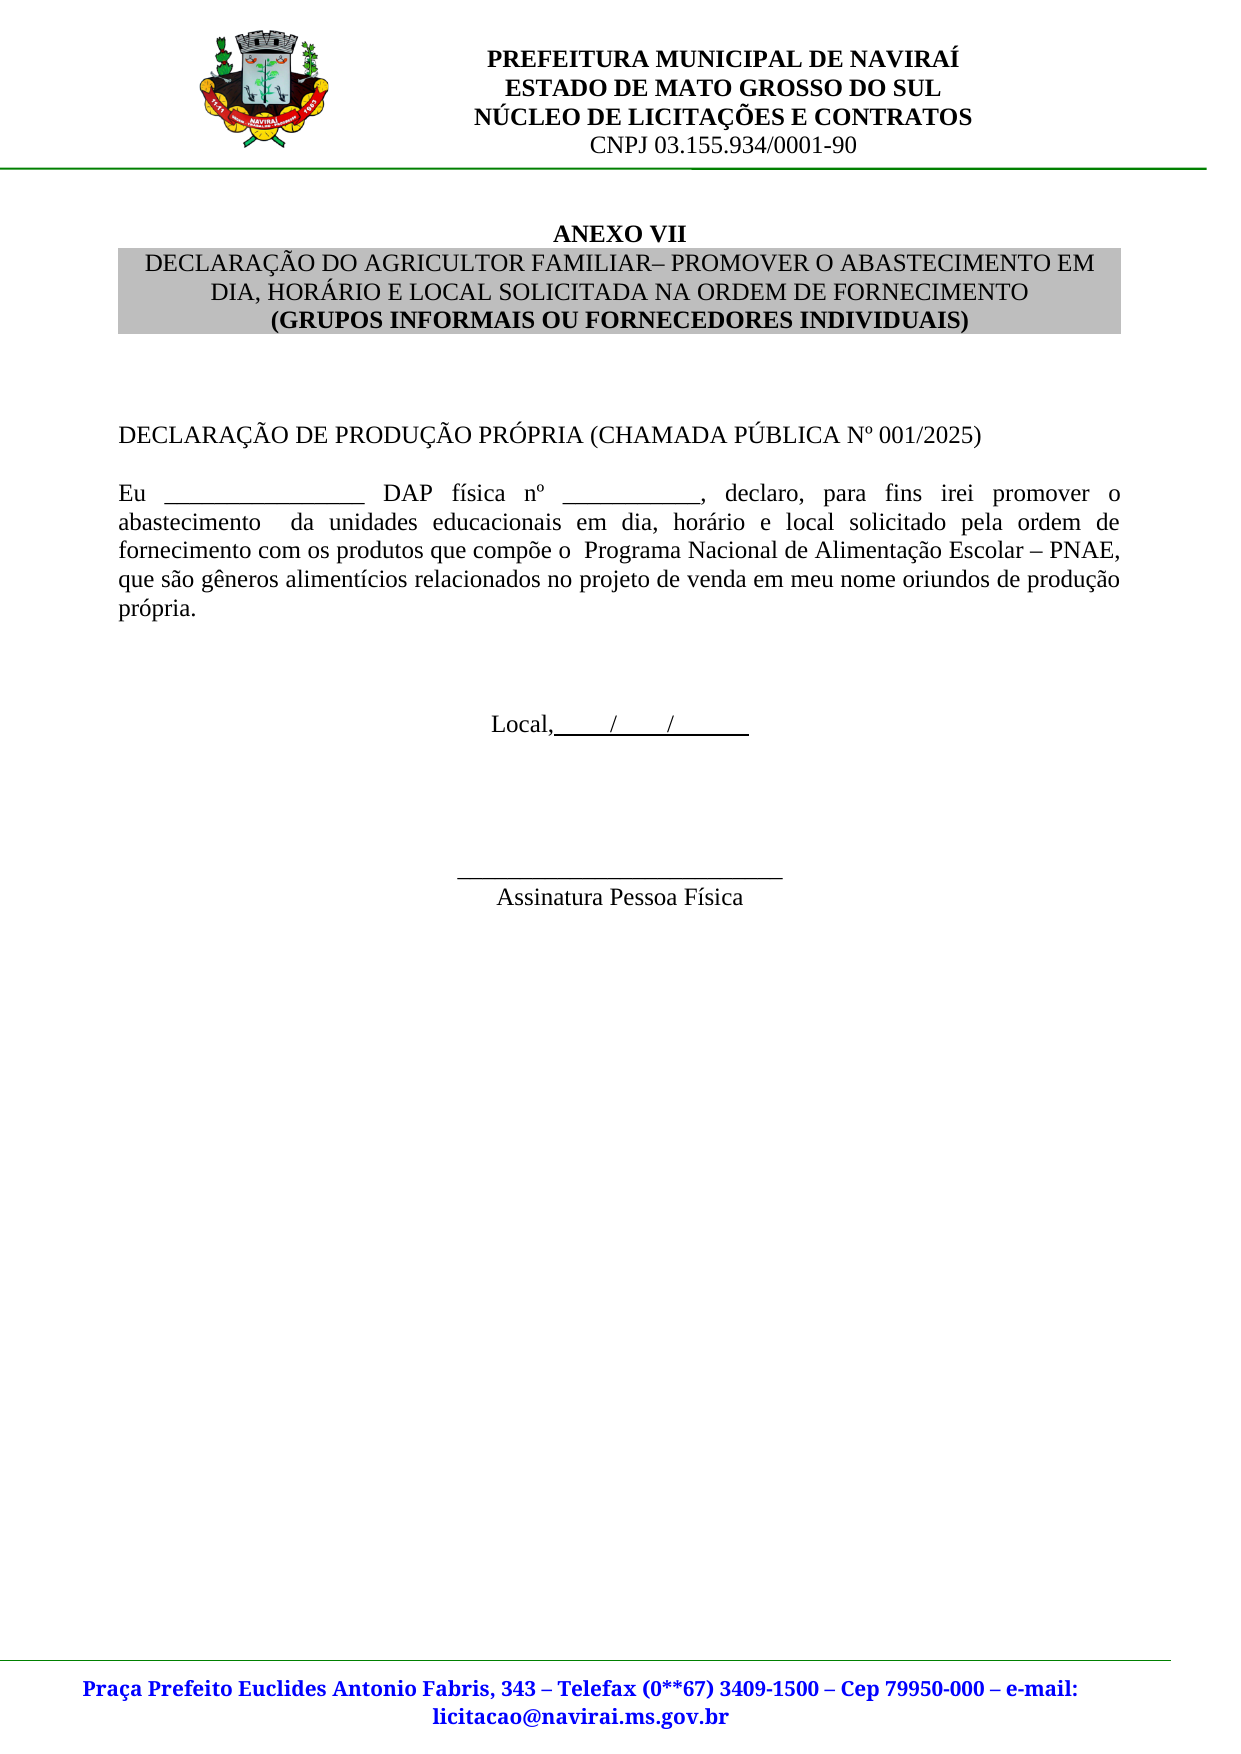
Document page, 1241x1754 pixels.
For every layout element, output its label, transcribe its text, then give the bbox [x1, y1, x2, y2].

text Assinatura Pessoa Física [118, 882, 1121, 911]
text Local, / /______ [118, 709, 1121, 738]
text ANEXO VII [118, 219, 1121, 248]
picture [199, 30, 329, 148]
text DECLARAÇÃO DO AGRICULTOR FAMILIAR– PROMOVER O ABASTECIMENTO EM DIA, HORÁRIO E LOCAL SOLICITADA NA ORDEM DE FORNECIMENTO [118, 248, 1121, 306]
text Eu ________________ DAP física nº ___________, declaro, para fins irei promover o abastecimento da unidades educacionais em dia, horário e local solicitado pela ordem de fornecimento com os produtos que compõe o Programa Nacional de Alimentação Escolar – PNAE, que são gêneros alimentícios relacionados no projeto de venda em meu nome oriundos de produção própria. [118, 478, 1121, 622]
text DECLARAÇÃO DE PRODUÇÃO PRÓPRIA (CHAMADA PÚBLICA Nº 001/2025) [118, 421, 1121, 449]
text __________________________ [118, 853, 1121, 882]
text (GRUPOS INFORMAIS OU FORNECEDORES INDIVIDUAIS) [118, 306, 1121, 334]
